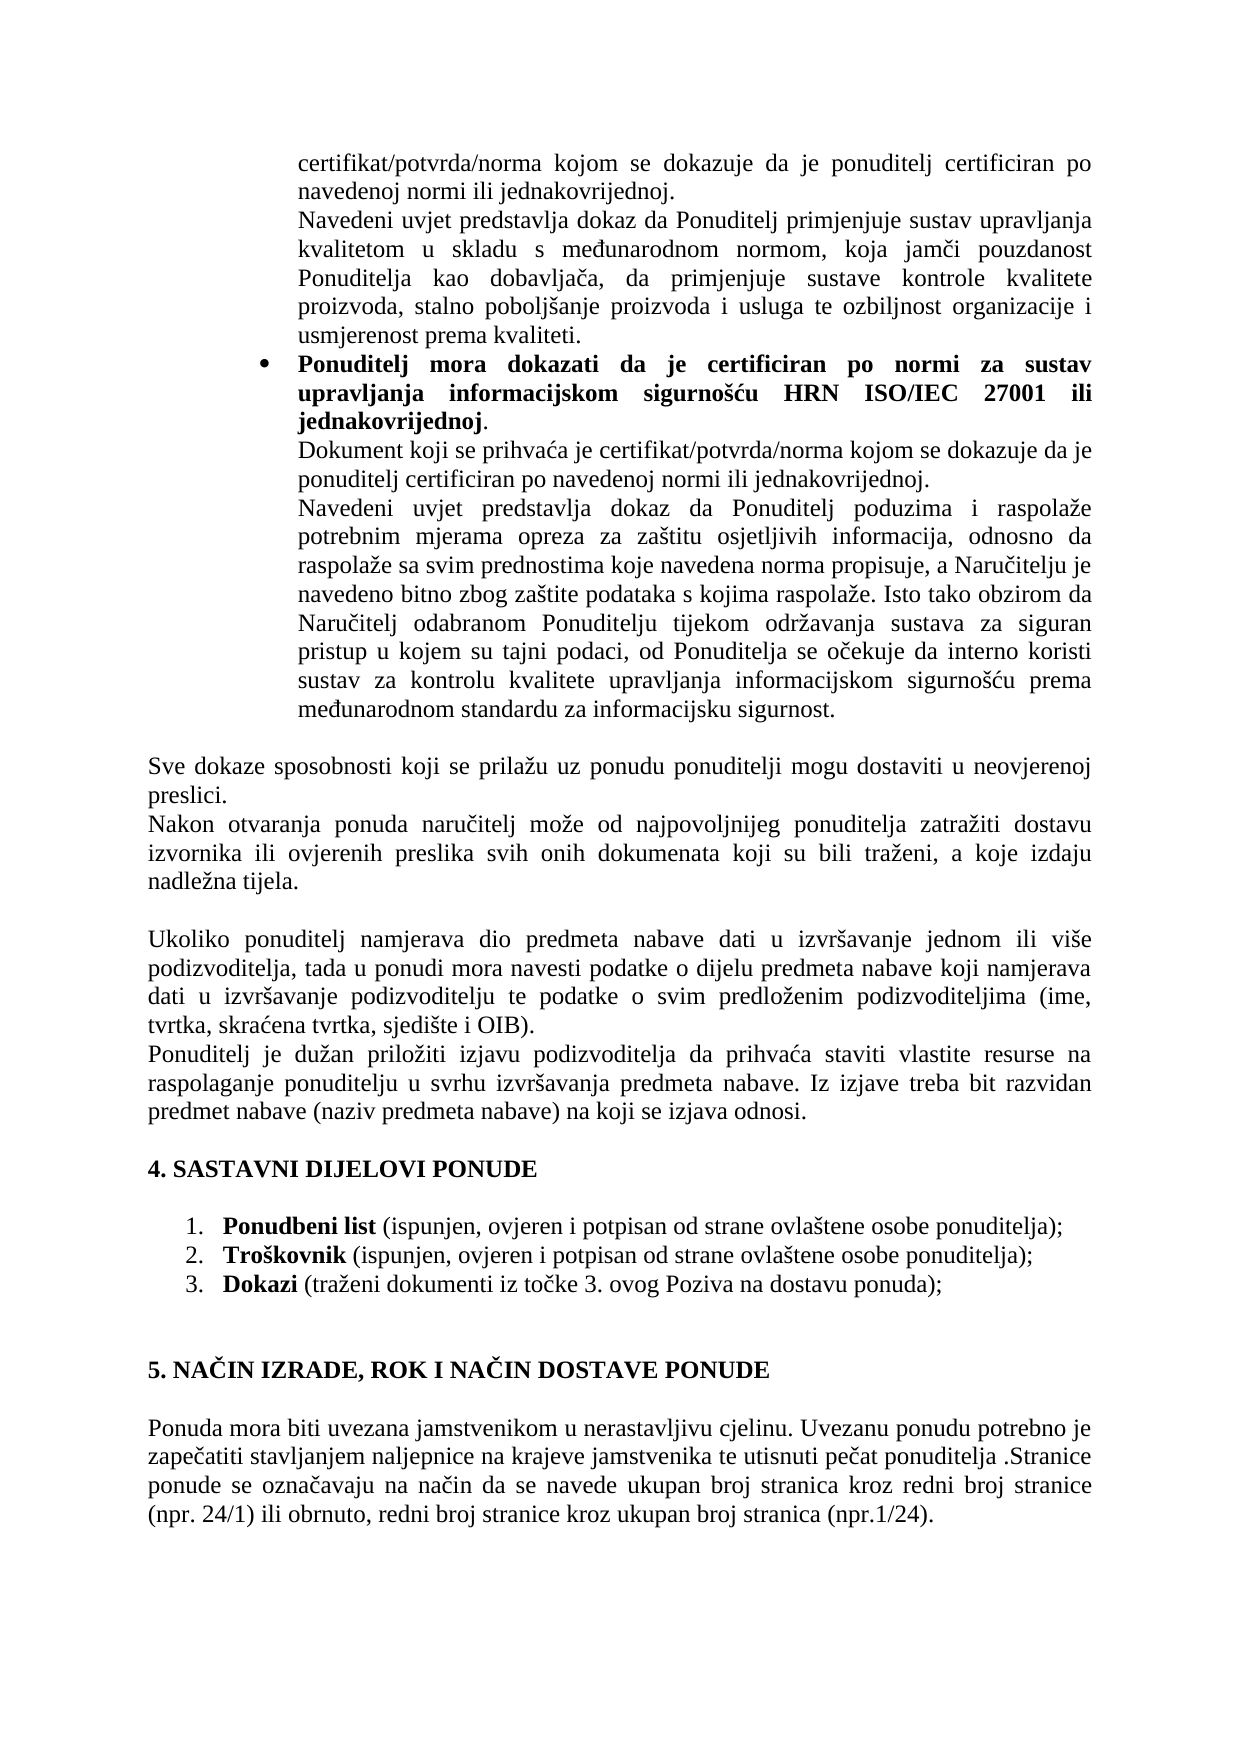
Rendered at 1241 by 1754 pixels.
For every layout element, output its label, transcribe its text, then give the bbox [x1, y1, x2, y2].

list Troškovnik (ispunjen, ovjeren i potpisan od strane ovlaštene osobe ponuditelja); [185, 1240, 1093, 1269]
subtitle 5. NAČIN IZRADE, ROK I NAČIN DOSTAVE PONUDE [148, 1355, 1093, 1384]
text Sve dokaze sposobnosti koji se prilažu uz ponudu ponuditelji mogu dostaviti u neovjerenoj preslici. [148, 751, 1093, 809]
list Navedeni uvjet predstavlja dokaz da Ponuditelj primjenjuje sustav upravljanja kvalitetom u skladu s međunarodnom normom, koja jamči pouzdanost Ponuditelja kao dobavljača, da primjenjuje sustave kontrole kvalitete proizvoda, stalno poboljšanje proizvoda i usluga te ozbiljnost organizacije i usmjerenost prema kvaliteti. [298, 205, 1093, 349]
subtitle 4. SASTAVNI DIJELOVI PONUDE [148, 1154, 1093, 1183]
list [260, 148, 1093, 205]
text Ponuditelj je dužan priložiti izjavu podizvoditelja da prihvaća staviti vlastite resurse na raspolaganje ponuditelju u svrhu izvršavanja predmeta nabave. Iz izjave treba bit razvidan predmet nabave (naziv predmeta nabave) na koji se izjava odnosi. [148, 1039, 1093, 1125]
text Ukoliko ponuditelj namjerava dio predmeta nabave dati u izvršavanje jednom ili više podizvoditelja, tada u ponudi mora navesti podatke o dijelu predmeta nabave koji namjerava dati u izvršavanje podizvoditelju te podatke o svim predloženim podizvoditeljima (ime, tvrtka, skraćena tvrtka, sjedište i OIB). [148, 924, 1093, 1039]
text Nakon otvaranja ponuda naručitelj može od najpovoljnijeg ponuditelja zatražiti dostavu izvornika ili ovjerenih preslika svih onih dokumenata koji su bili traženi, a koje izdaju nadležna tijela. [148, 809, 1093, 895]
text Ponuda mora biti uvezana jamstvenikom u nerastavljivu cjelinu. Uvezanu ponudu potrebno je zapečatiti stavljanjem naljepnice na krajeve jamstvenika te utisnuti pečat ponuditelja .Stranice ponude se označavaju na način da se navede ukupan broj stranica kroz redni broj stranice (npr. 24/1) ili obrnuto, redni broj stranice kroz ukupan broj stranica (npr.1/24). [148, 1413, 1093, 1528]
list Ponuditelj mora dokazati da je certificiran po normi za sustav upravljanja informacijskom sigurnošću HRN ISO/IEC 27001 ili jednakovrijednoj. [260, 349, 1093, 435]
list Ponudbeni list (ispunjen, ovjeren i potpisan od strane ovlaštene osobe ponuditelja); [185, 1211, 1093, 1240]
list Dokument koji se prihvaća je certifikat/potvrda/norma kojom se dokazuje da je ponuditelj certificiran po navedenoj normi ili jednakovrijednoj. [298, 435, 1093, 493]
list Navedeni uvjet predstavlja dokaz da Ponuditelj poduzima i raspolaže potrebnim mjerama opreza za zaštitu osjetljivih informacija, odnosno da raspolaže sa svim prednostima koje navedena norma propisuje, a Naručitelju je navedeno bitno zbog zaštite podataka s kojima raspolaže. Isto tako obzirom da Naručitelj odabranom Ponuditelju tijekom održavanja sustava za siguran pristup u kojem su tajni podaci, od Ponuditelja se očekuje da interno koristi sustav za kontrolu kvalitete upravljanja informacijskom sigurnošću prema međunarodnom standardu za informacijsku sigurnost. [298, 493, 1093, 723]
list Dokazi (traženi dokumenti iz točke 3. ovog Poziva na dostavu ponuda); [185, 1269, 1093, 1298]
